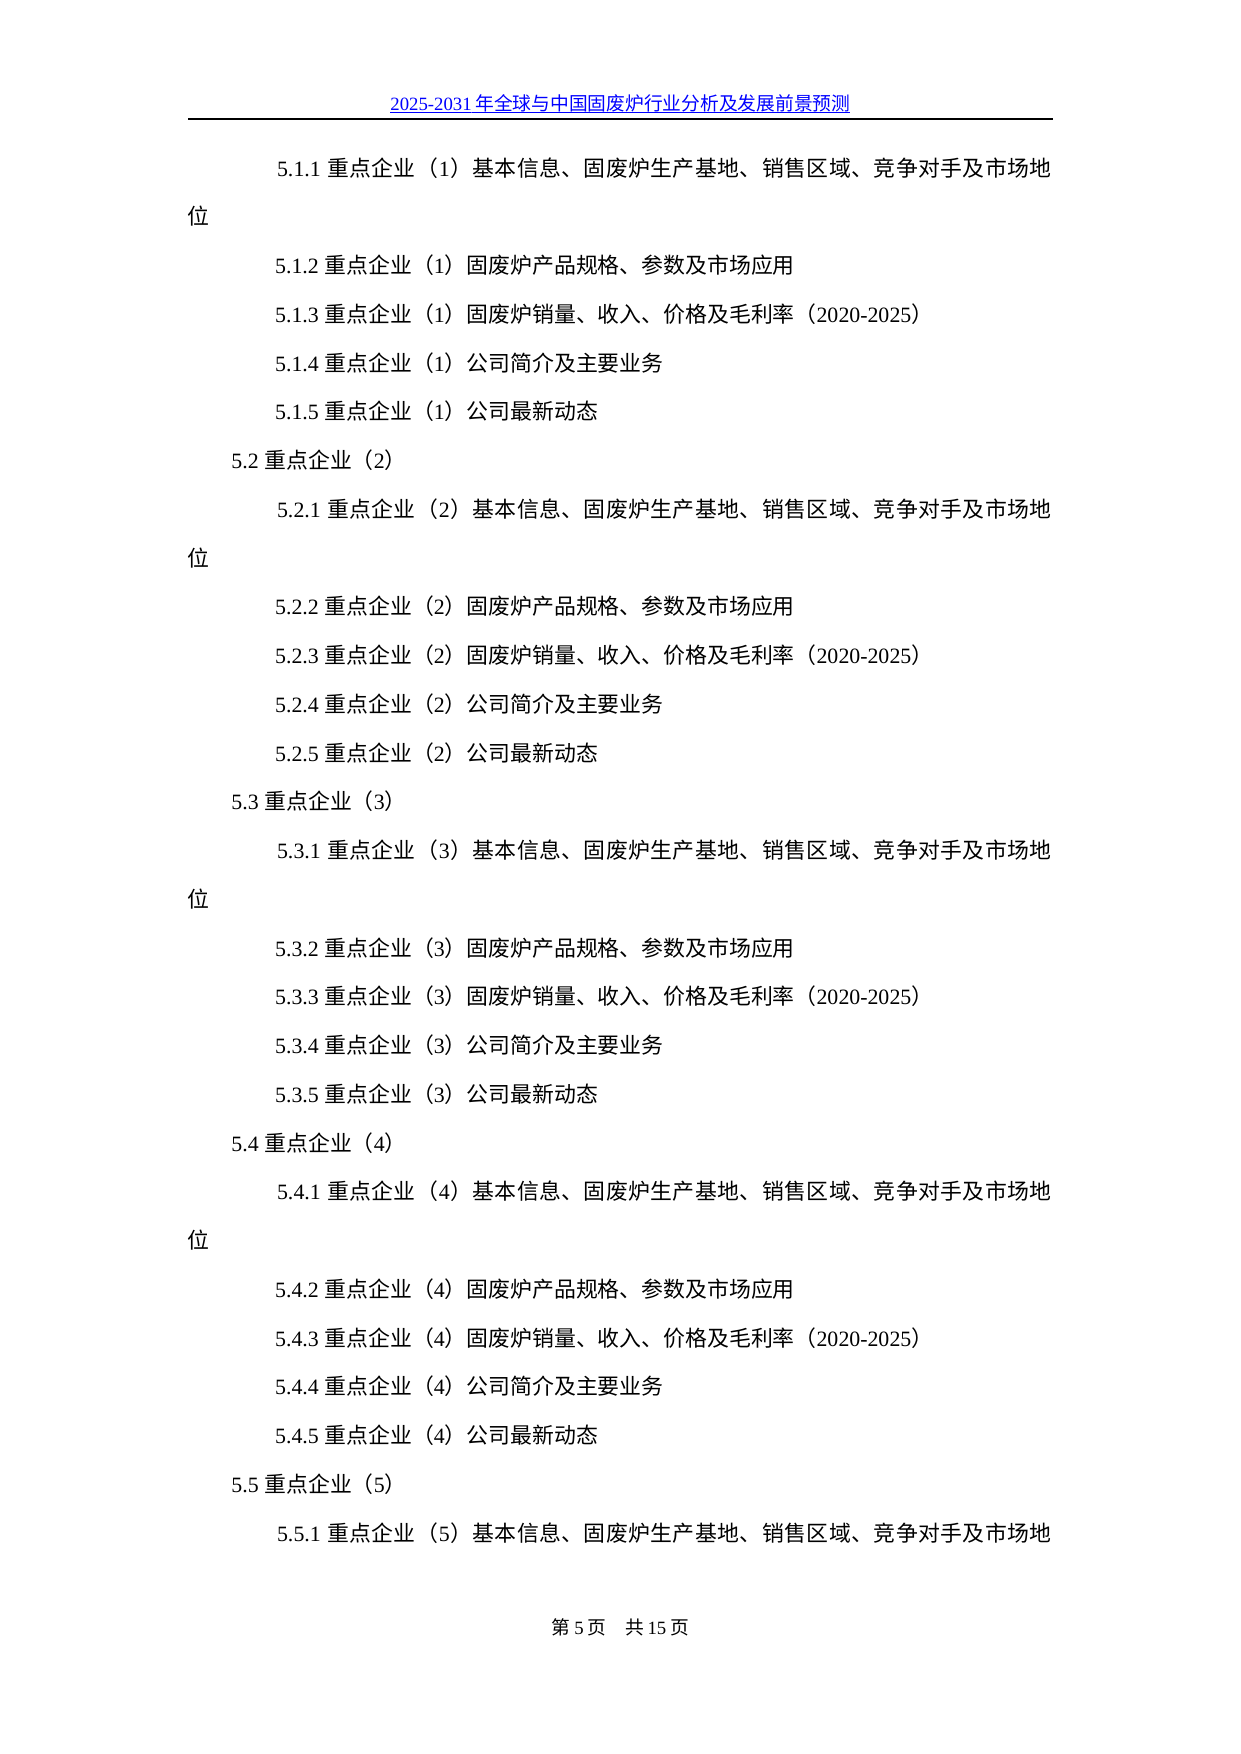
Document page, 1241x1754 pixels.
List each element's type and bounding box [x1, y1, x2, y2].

text [187, 150, 1053, 1548]
